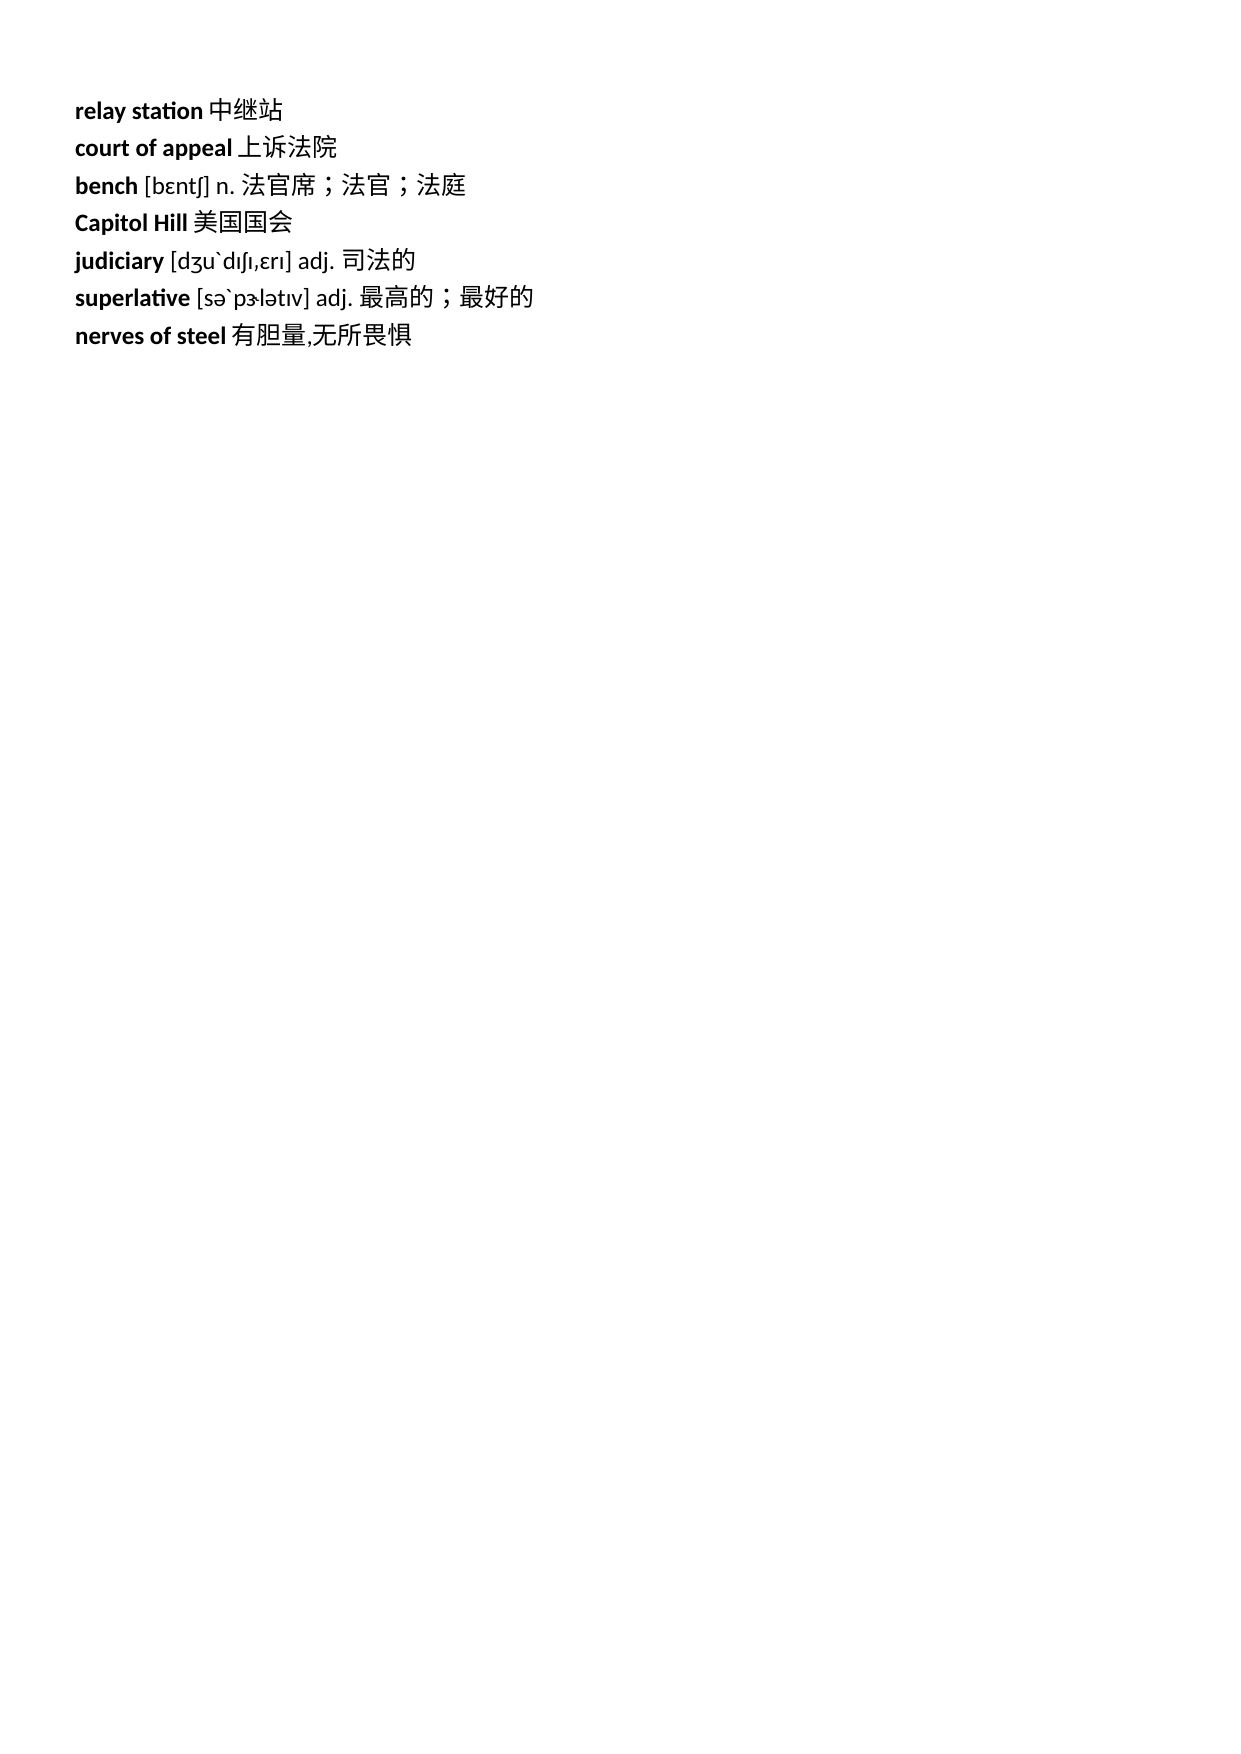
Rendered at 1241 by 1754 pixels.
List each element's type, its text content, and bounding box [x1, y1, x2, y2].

text relay station中继站 [75, 89, 1165, 127]
text bench [bɛntʃ] n. 法官席；法官；法庭 [75, 164, 1165, 202]
text nerves of steel有胆量,无所畏惧 [75, 314, 1165, 352]
text court of appeal上诉法院 [75, 127, 1165, 164]
text superlative [səˋpɝlətɪv] adj. 最高的；最好的 [75, 277, 1165, 314]
text Capitol Hill美国国会 [75, 202, 1165, 239]
text judiciary [dʒuˋdɪʃɪ͵ɛrɪ] adj. 司法的 [75, 239, 1165, 277]
